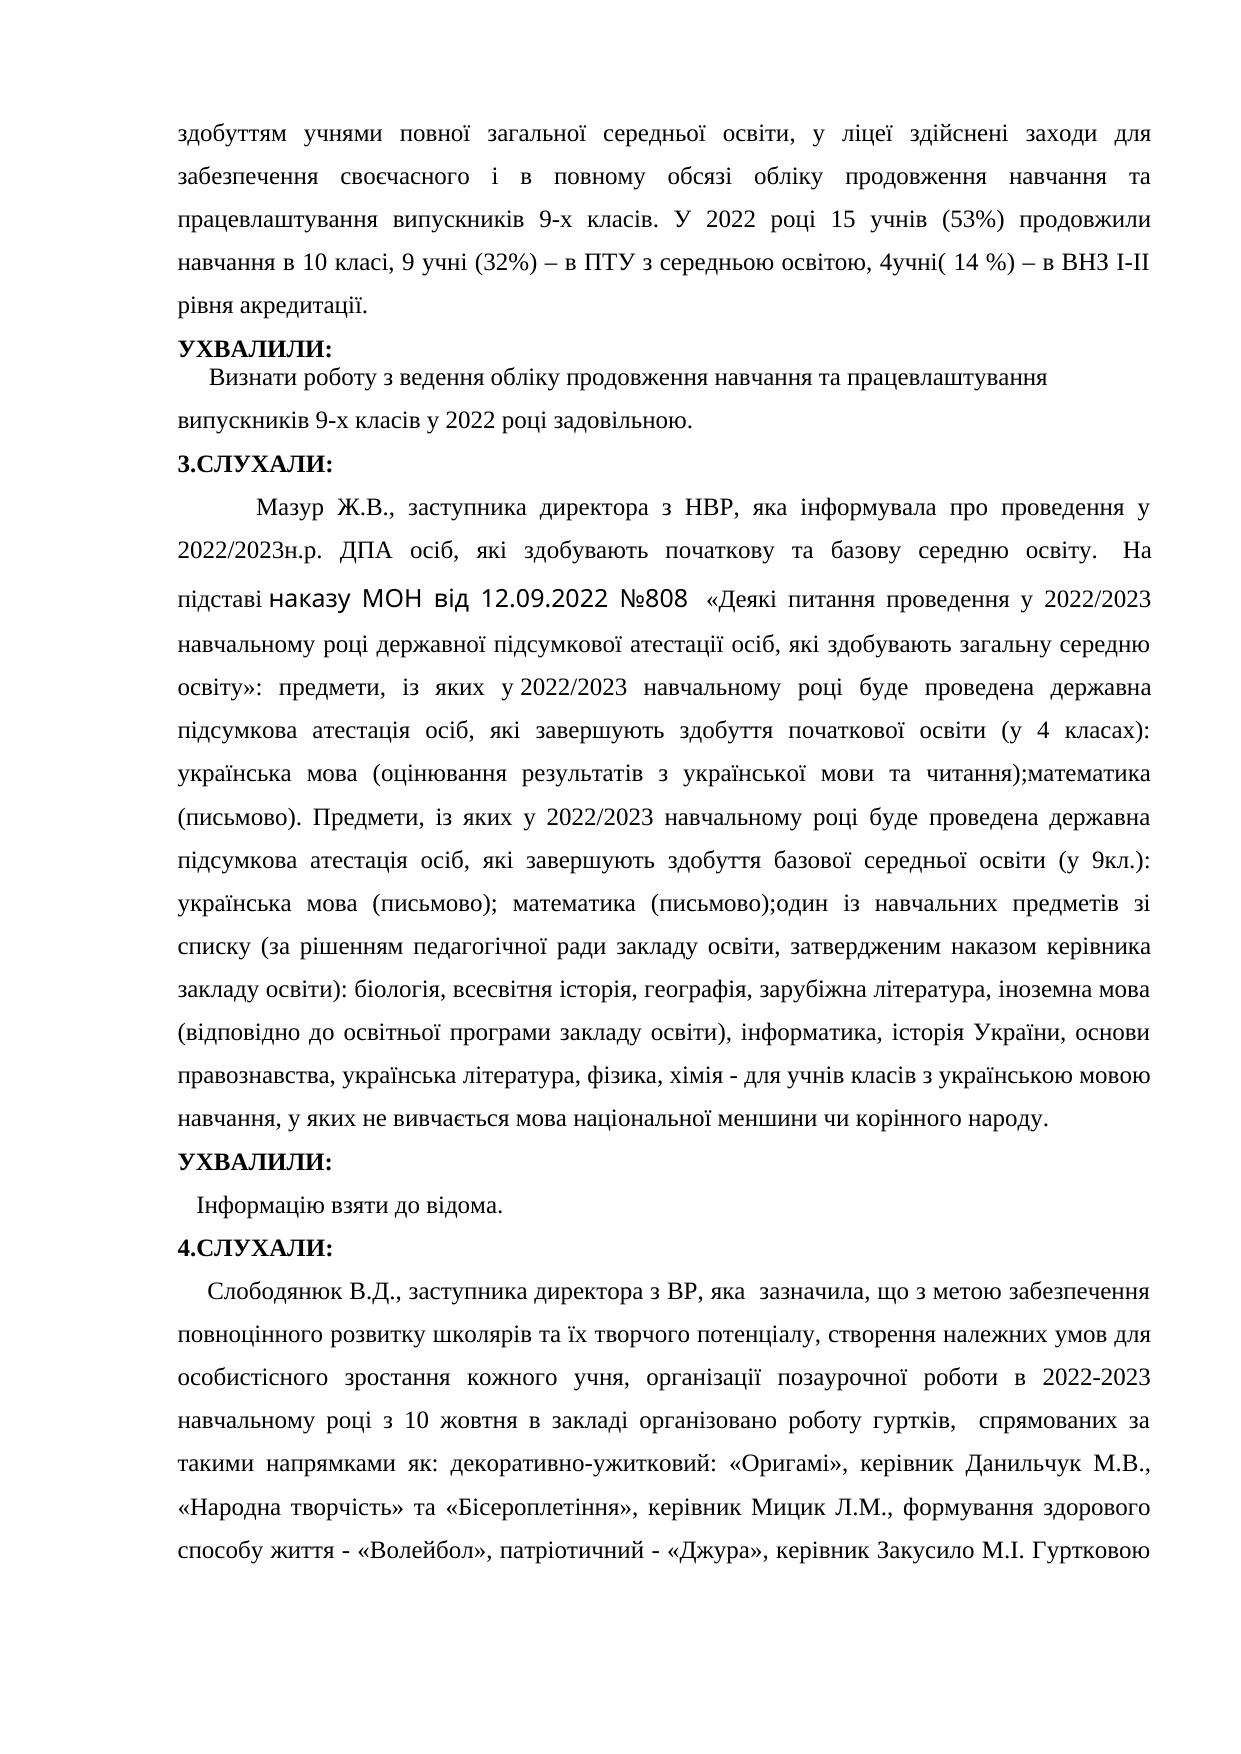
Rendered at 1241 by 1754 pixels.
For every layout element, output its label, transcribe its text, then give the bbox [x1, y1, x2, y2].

text УХВАЛИЛИ: [177, 334, 1152, 362]
text Мазур Ж.В., заступника директора з НВР, яка інформувала про проведення у 2022/2023н.р. ДПА осіб, які здобувають початкову та базову середню освіту. На підставі наказу МОН від 12.09.2022 №808 «Деякі питання проведення у 2022/2023 навчальному році державної підсумкової атестації осіб, які здобувають загальну середню освіту»: предмети, із яких у 2022/2023 навчальному році буде проведена державна підсумкова атестація осіб, які завершують здобуття початкової освіти (у 4 класах): українська мова (оцінювання результатів з української мови та читання);математика (письмово). Предмети, із яких у 2022/2023 навчальному році буде проведена державна підсумкова атестація осіб, які завершують здобуття базової середньої освіти (у 9кл.): українська мова (письмово); математика (письмово);один із навчальних предметів зі списку (за рішенням педагогічної ради закладу освіти, затвердженим наказом керівника закладу освіти): біологія, всесвітня історія, географія, зарубіжна література, іноземна мова (відповідно до освітньої програми закладу освіти), інформатика, історія України, основи правознавства, українська література, фізика, хімія - для учнів класів з українською мовою навчання, у яких не вивчається мова національної меншини чи корінного народу. [177, 492, 1152, 1132]
text Інформацію взяти до відома. [177, 1190, 1152, 1218]
text здобуттям учнями повної загальної середньої освіти, у ліцеї здійснені заходи для забезпечення своєчасного і в повному обсязі обліку продовження навчання та працевлаштування випускників 9-х класів. У 2022 році 15 учнів (53%) продовжили навчання в 10 класі, 9 учні (32%) – в ПТУ з середньою освітою, 4учні( 14 %) – в ВНЗ І-ІІ рівня акредитації. [177, 118, 1152, 319]
text Визнати роботу з ведення обліку продовження навчання та працевлаштування [177, 362, 1152, 391]
text 4.СЛУХАЛИ: [177, 1233, 1152, 1262]
text випускників 9-х класів у 2022 році задовільною. [177, 406, 1152, 434]
text 3.СЛУХАЛИ: [177, 449, 1152, 477]
text УХВАЛИЛИ: [177, 1147, 1152, 1175]
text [177, 1276, 1152, 1563]
